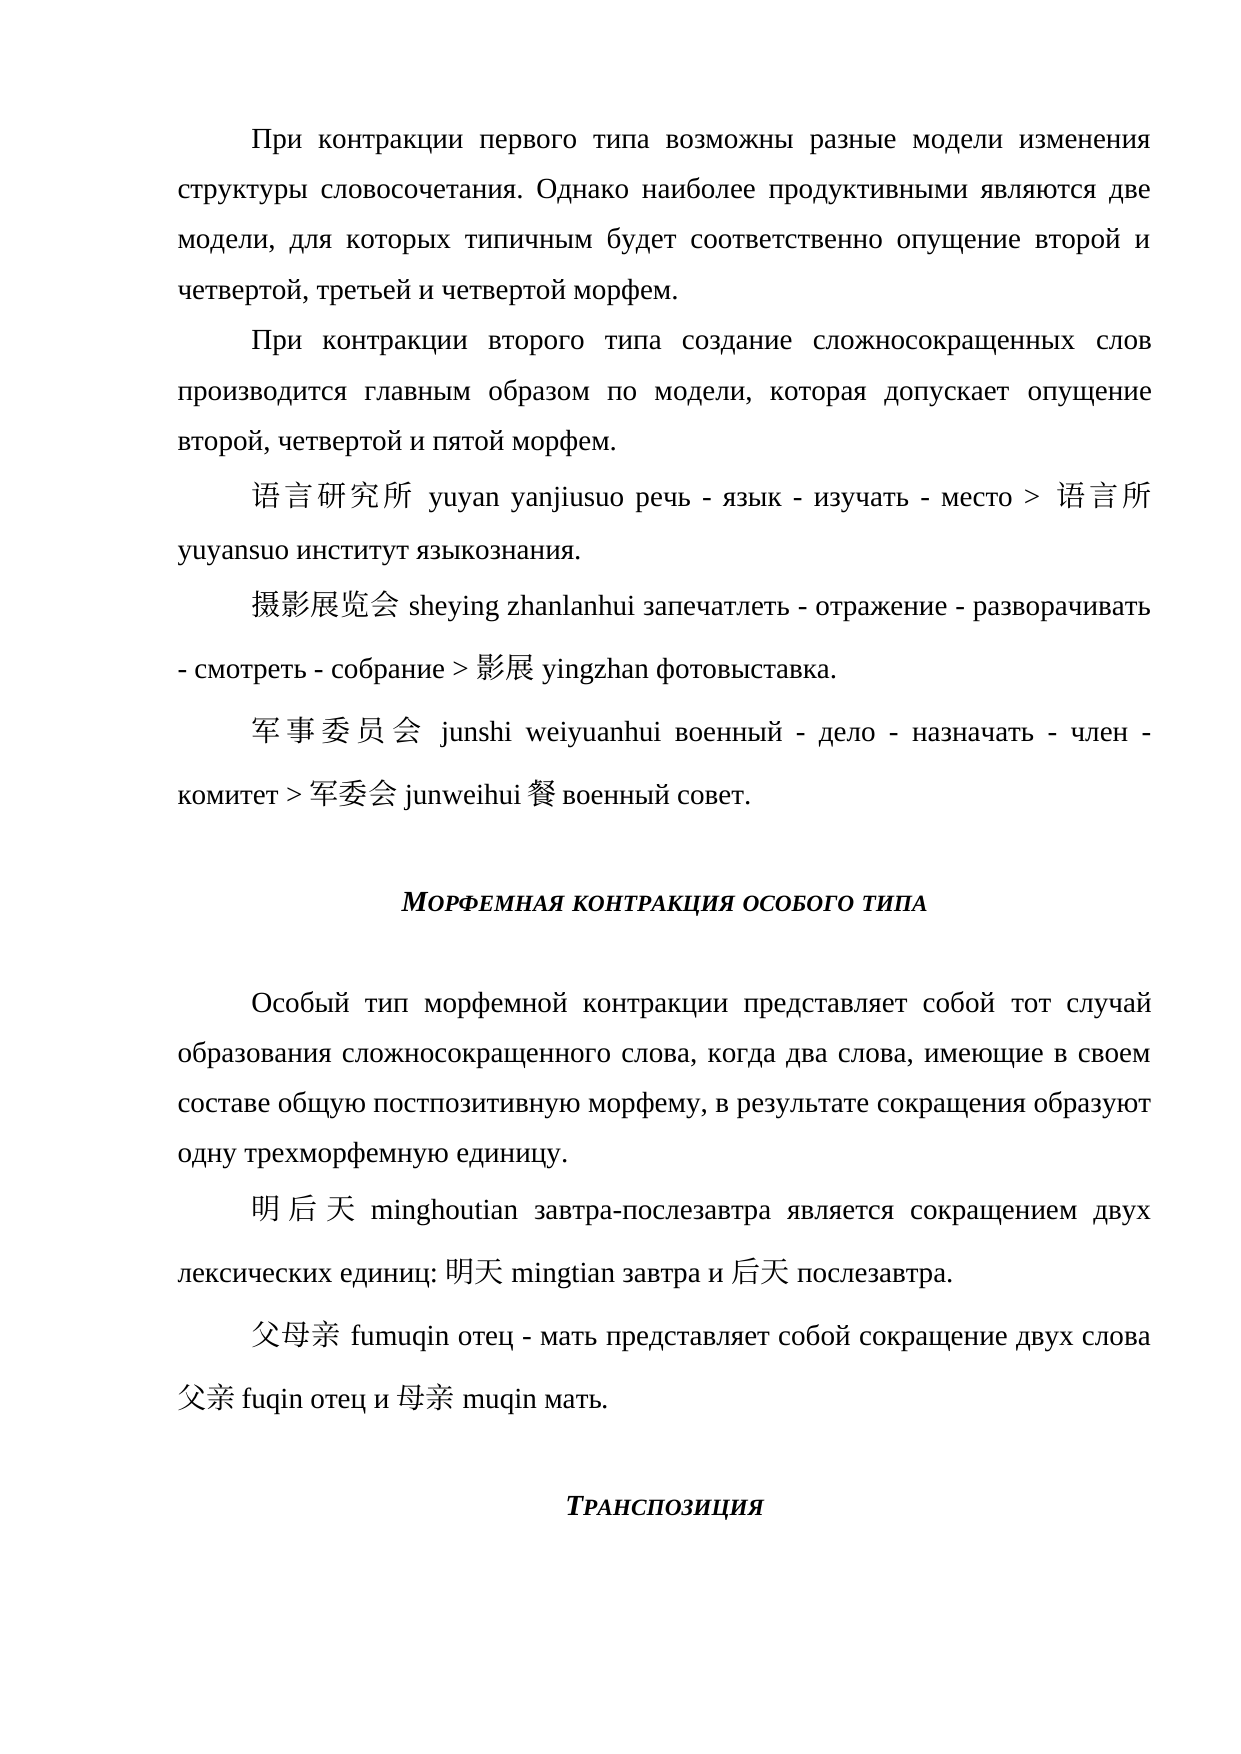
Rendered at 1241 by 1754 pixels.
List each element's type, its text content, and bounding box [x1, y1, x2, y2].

text Особый тип морфемной контракции представляет собой тот случай образования сложносокращенного слова, когда два слова, имеющие в своем составе общую постпозитивную морфему, в результате сокращения образуют одну трехморфемную единицу. [177, 985, 1152, 1169]
text 语言研究所 yuyan yanjiusuo речь - язык - изучать - место > 语言所 yuyansuo институт языкознания. [177, 473, 1152, 565]
text При контракции второго типа создание сложносокращенных слов производится главным образом по модели, которая допускает опущение второй, четвертой и пятой морфем. [177, 322, 1152, 456]
text 摄影展览会 sheying zhanlanhui запечатлеть - отражение - разворачивать - смотреть - собрание > 影展 yingzhan фотовыставка. [177, 582, 1152, 687]
text 军事委员会 junshi weiyuanhui военный - дело - назначать - член - комитет > 军委会 junweihui餐военный совет. [177, 708, 1152, 813]
subtitle Транспозиция [177, 1488, 1152, 1521]
text 父母亲 fumuqin отец - мать представляет собой сокращение двух слова 父亲fuqin отец и 母亲 muqin мать. [177, 1312, 1152, 1417]
subtitle Морфемная контракция особого типа [177, 884, 1152, 918]
text 明后天minghoutian завтра-послезавтра является сокращением двух лексических единиц: 明天 mingtian завтра и 后天 послезавтра. [177, 1186, 1152, 1291]
text При контракции первого типа возможны разные модели изменения структуры словосочетания. Однако наиболее продуктивными являются две модели, для которых типичным будет соответственно опущение второй и четвертой, третьей и четвертой морфем. [177, 121, 1152, 306]
